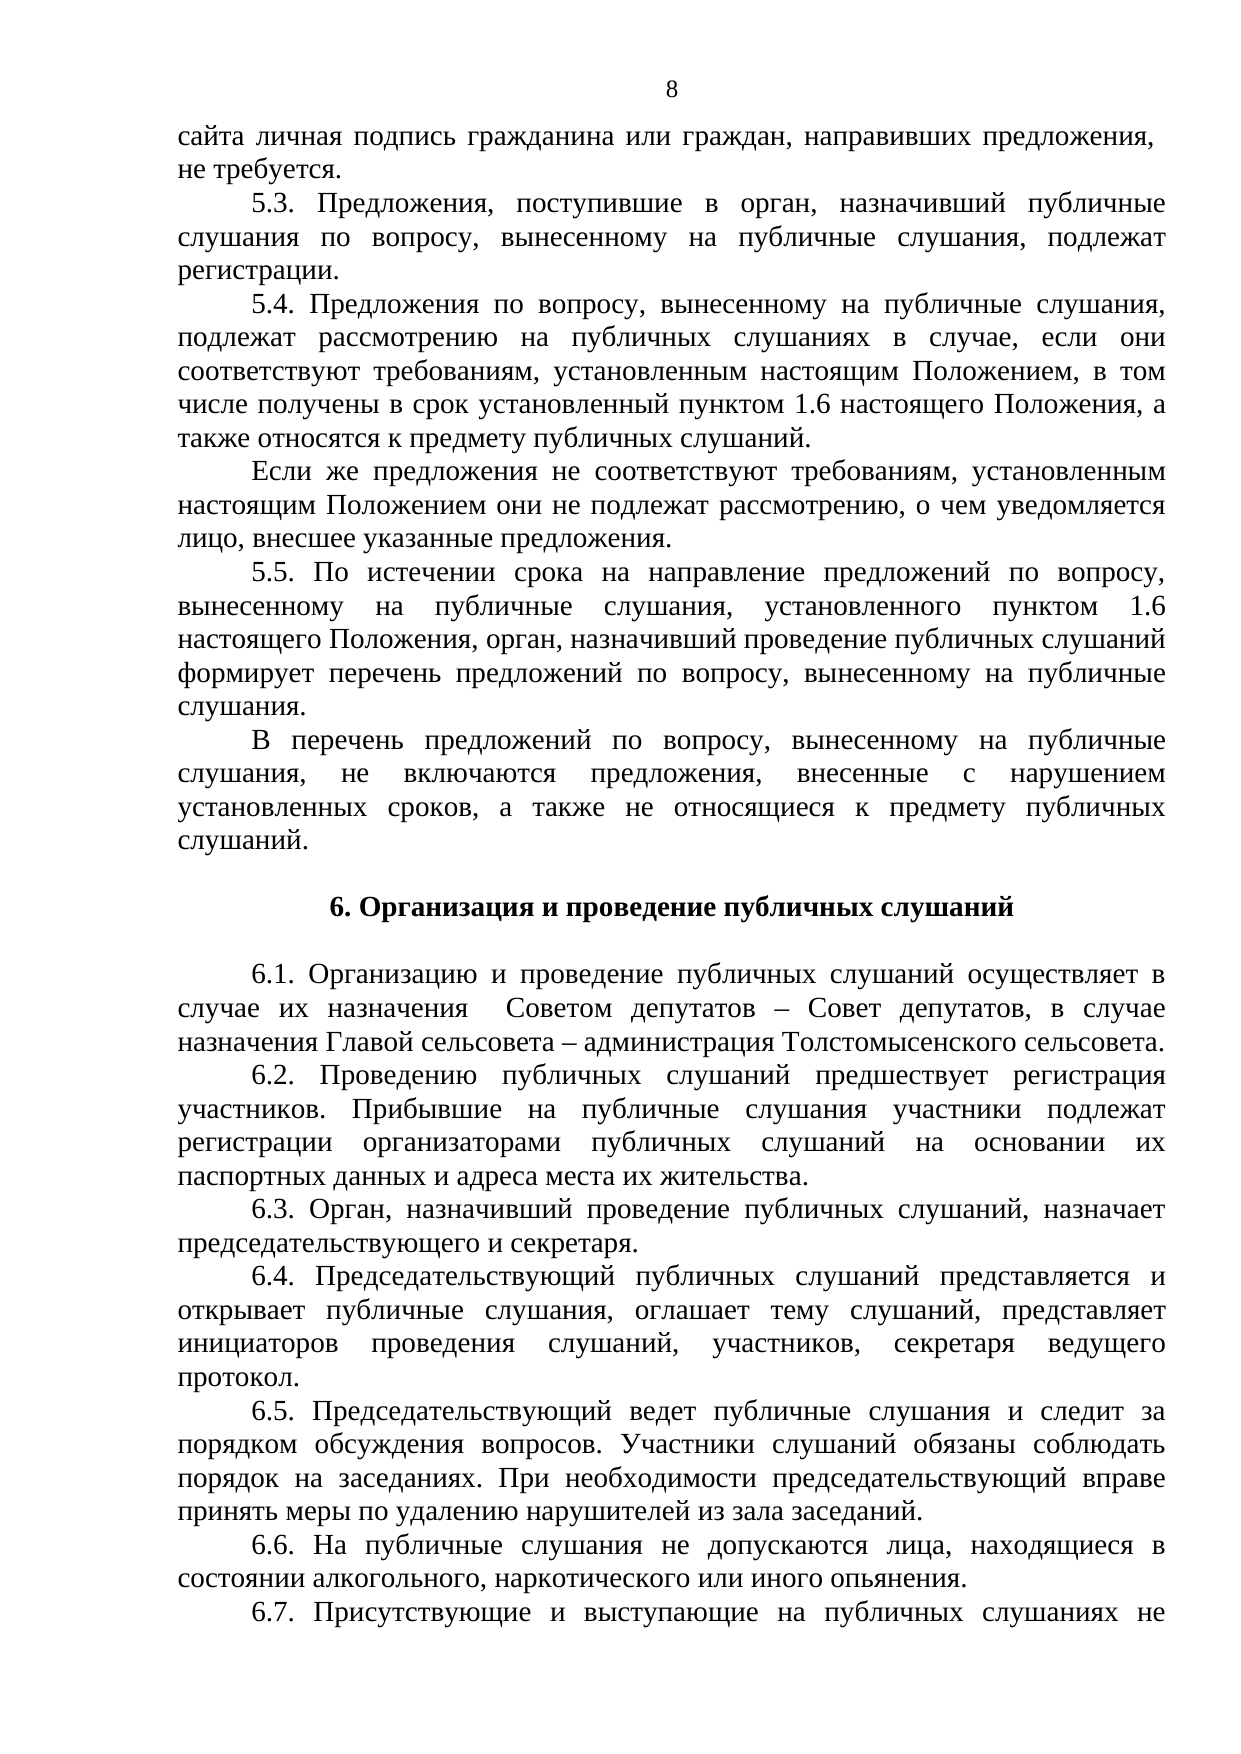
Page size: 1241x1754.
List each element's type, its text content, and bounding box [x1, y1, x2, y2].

text 5.5. По истечении срока на направление предложений по вопросу, вынесенному на публичные слушания, установленного пунктом 1.6 настоящего Положения, орган, назначивший проведение публичных слушаний формирует перечень предложений по вопросу, вынесенному на публичные слушания. [177, 554, 1167, 722]
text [177, 118, 1167, 185]
text Если же предложения не соответствуют требованиям, установленным настоящим Положением они не подлежат рассмотрению, о чем уведомляется лицо, внесшее указанные предложения. [177, 453, 1167, 554]
text В перечень предложений по вопросу, вынесенному на публичные слушания, не включаются предложения, внесенные с нарушением установленных сроков, а также не относящиеся к предмету публичных слушаний. [177, 722, 1167, 856]
text 6.3. Орган, назначивший проведение публичных слушаний, назначает председательствующего и секретаря. [177, 1191, 1167, 1258]
text 6.4. Председательствующий публичных слушаний представляется и открывает публичные слушания, оглашает тему слушаний, представляет инициаторов проведения слушаний, участников, секретаря ведущего протокол. [177, 1258, 1167, 1393]
text 6. Организация и проведение публичных слушаний [177, 889, 1167, 923]
text 5.3. Предложения, поступившие в орган, назначивший публичные слушания по вопросу, вынесенному на публичные слушания, подлежат регистрации. [177, 185, 1167, 286]
text 6.1. Организацию и проведение публичных слушаний осуществляет в случае их назначения Советом депутатов – Совет депутатов, в случае назначения Главой сельсовета – администрация Толстомысенского сельсовета. [177, 957, 1167, 1057]
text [177, 1594, 1167, 1627]
text 6.5. Председательствующий ведет публичные слушания и следит за порядком обсуждения вопросов. Участники слушаний обязаны соблюдать порядок на заседаниях. При необходимости председательствующий вправе принять меры по удалению нарушителей из зала заседаний. [177, 1393, 1167, 1527]
text 6.2. Проведению публичных слушаний предшествует регистрация участников. Прибывшие на публичные слушания участники подлежат регистрации организаторами публичных слушаний на основании их паспортных данных и адреса места их жительства. [177, 1057, 1167, 1191]
text 5.4. Предложения по вопросу, вынесенному на публичные слушания, подлежат рассмотрению на публичных слушаниях в случае, если они соответствуют требованиям, установленным настоящим Положением, в том числе получены в срок установленный пунктом 1.6 настоящего Положения, а также относятся к предмету публичных слушаний. [177, 286, 1167, 453]
text 6.6. На публичные слушания не допускаются лица, находящиеся в состоянии алкогольного, наркотического или иного опьянения. [177, 1527, 1167, 1594]
